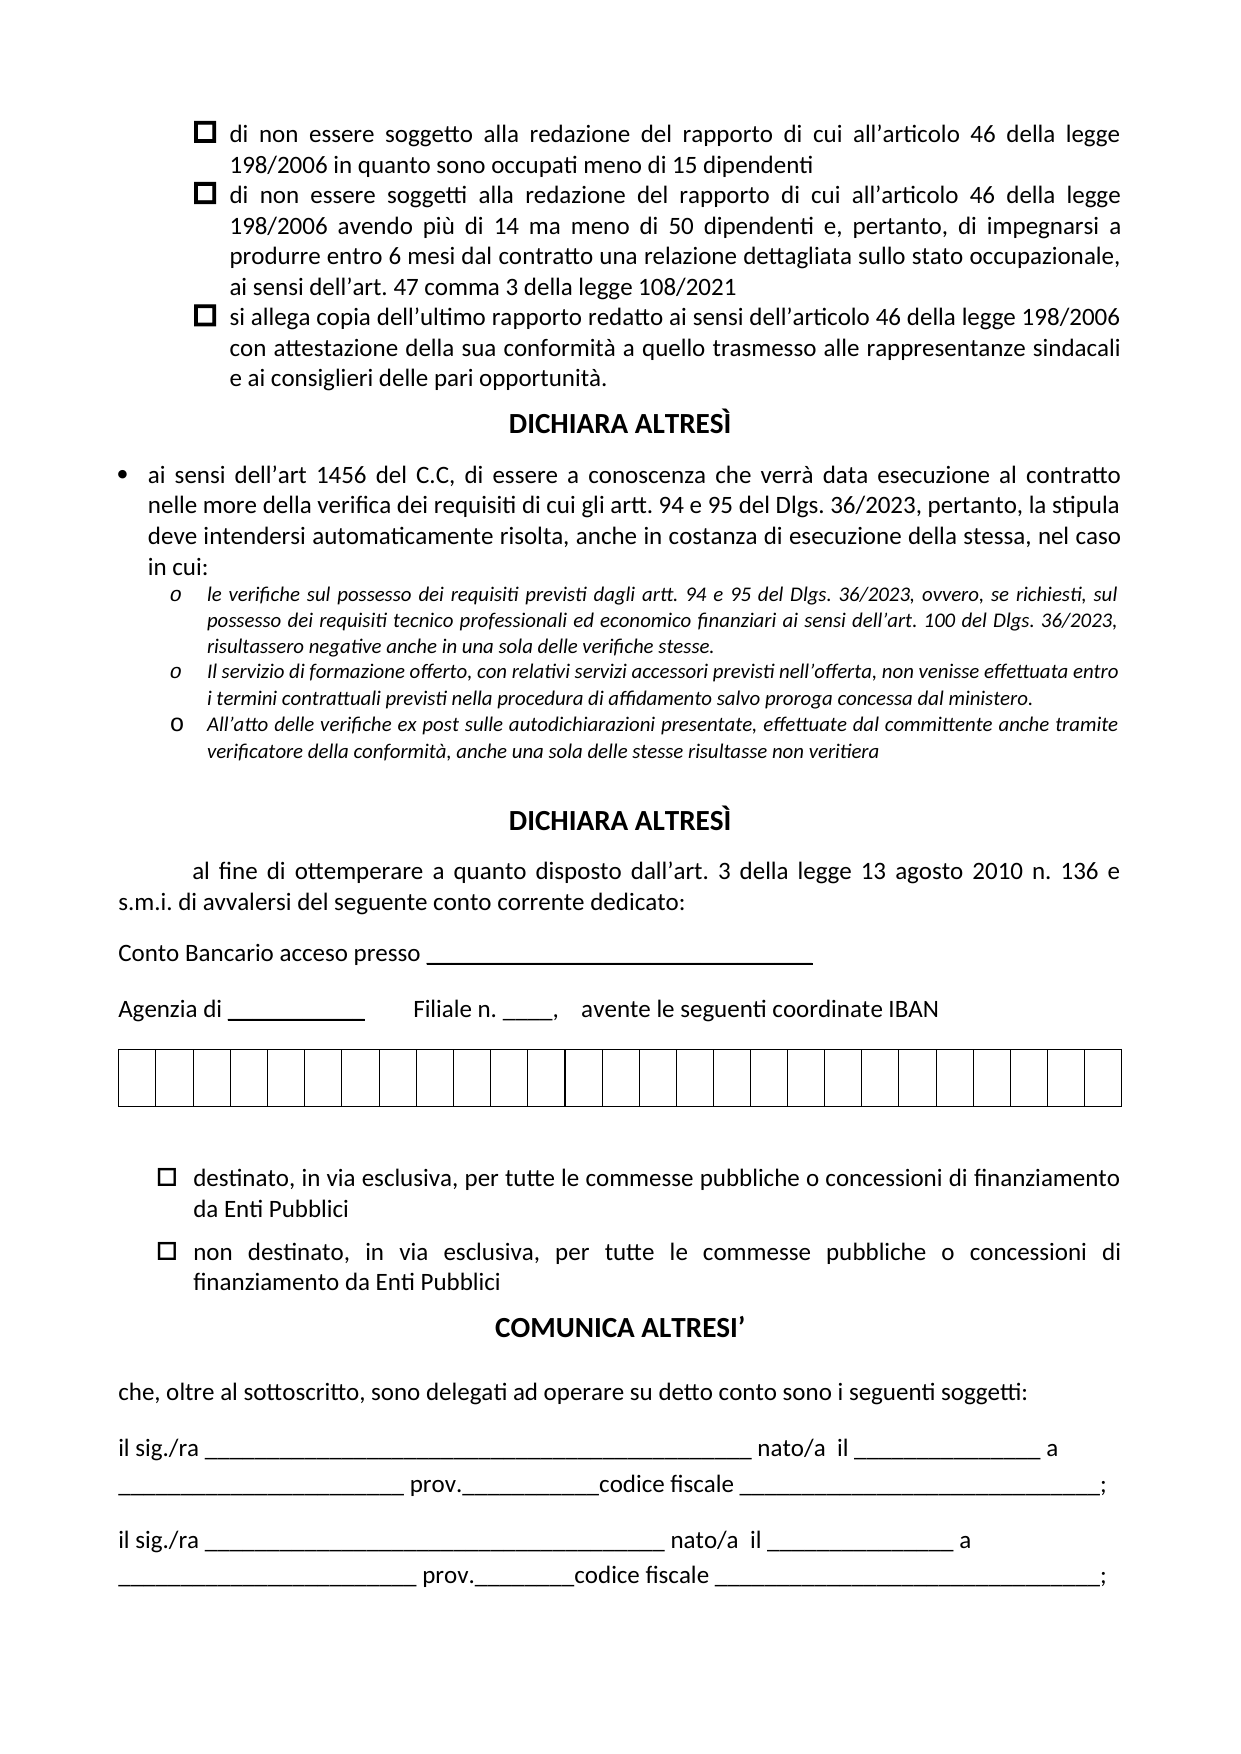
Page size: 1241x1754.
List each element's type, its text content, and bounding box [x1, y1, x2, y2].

list si allega copia dell’ultimo rapporto redatto ai sensi dell’articolo 46 della legge 198/2006 con attestazione della sua conformità a quello trasmesso alle rappresentanze sindacali e ai consiglieri delle pari opportunità. [192, 301, 1122, 393]
table_header [566, 1050, 602, 1106]
table_header [194, 1050, 230, 1106]
list destinato, in via esclusiva, per tutte le commesse pubbliche o concessioni di finanziamento da Enti Pubblici [156, 1162, 1122, 1223]
text che, oltre al sottoscritto, sono delegati ad operare su detto conto sono i seguenti soggetti: [118, 1371, 1122, 1407]
list Il servizio di formazione offerto, con relativi servizi accessori previsti nell’offerta, non venisse effettuata entro i termini contrattuali previsti nella procedura di affidamento salvo proroga concessa dal ministero. [169, 658, 1122, 710]
text il sig./ra _____________________________________ nato/a il _______________ a ________________________ prov.________codice fiscale _______________________________; [118, 1519, 1122, 1590]
table_header [491, 1050, 527, 1106]
text al fine di ottemperare a quanto disposto dall’art. 3 della legge 13 agosto 2010 n. 136 e s.m.i. di avvalersi del seguente conto corrente dedicato: [118, 855, 1122, 916]
table_header [1085, 1050, 1121, 1106]
table_header [119, 1050, 155, 1106]
list le verifiche sul possesso dei requisiti previsti dagli artt. 94 e 95 del Dlgs. 36/2023, ovvero, se richiesti, sul possesso dei requisiti tecnico professionali ed economico finanziari ai sensi dell’art. 100 del Dlgs. 36/2023, risultassero negative anche in una sola delle verifiche stesse. [169, 581, 1122, 658]
table_header [454, 1050, 490, 1106]
table_header [417, 1050, 453, 1106]
table_header [342, 1050, 379, 1106]
table_header [1048, 1050, 1084, 1106]
table_header [899, 1050, 936, 1106]
list di non essere soggetti alla redazione del rapporto di cui all’articolo 46 della legge 198/2006 avendo più di 14 ma meno di 50 dipendenti e, pertanto, di impegnarsi a produrre entro 6 mesi dal contratto una relazione dettagliata sullo stato occupazionale, ai sensi dell’art. 47 comma 3 della legge 108/2021 [192, 179, 1122, 301]
table_header [380, 1050, 416, 1106]
table_header [751, 1050, 787, 1106]
text Conto Bancario acceso presso _______________________________ [118, 937, 1122, 968]
list non destinato, in via esclusiva, per tutte le commesse pubbliche o concessioni di finanziamento da Enti Pubblici [156, 1236, 1122, 1297]
text DICHIARA ALTRESÌ [118, 406, 1122, 441]
list di non essere soggetto alla redazione del rapporto di cui all’articolo 46 della legge 198/2006 in quanto sono occupati meno di 15 dipendenti [192, 118, 1122, 179]
table_header [528, 1050, 564, 1106]
text COMUNICA ALTRESI’ [118, 1309, 1122, 1345]
table_header [640, 1050, 676, 1106]
table_header [788, 1050, 824, 1106]
table_header [974, 1050, 1010, 1106]
table_header [305, 1050, 341, 1106]
list All’atto delle verifiche ex post sulle autodichiarazioni presentate, effettuate dal committente anche tramite verificatore della conformità, anche una sola delle stesse risultasse non veritiera [169, 710, 1122, 764]
table_header [677, 1050, 713, 1106]
table_header [825, 1050, 861, 1106]
list ai sensi dell’art 1456 del C.C, di essere a conoscenza che verrà data esecuzione al contratto nelle more della verifica dei requisiti di cui gli artt. 94 e 95 del Dlgs. 36/2023, pertanto, la stipula deve intendersi automaticamente risolta, anche in costanza di esecuzione della stessa, nel caso in cui: [118, 459, 1122, 581]
table_header [268, 1050, 304, 1106]
table_header [1011, 1050, 1047, 1106]
table_header [937, 1050, 973, 1106]
table_header [156, 1050, 193, 1106]
text Agenzia di ___________ Filiale n. ____, avente le seguenti coordinate IBAN [118, 993, 1122, 1024]
text il sig./ra ____________________________________________ nato/a il _______________ a _______________________ prov.___________codice fiscale _____________________________; [118, 1428, 1122, 1498]
text DICHIARA ALTRESÌ [118, 802, 1122, 838]
table_header [714, 1050, 750, 1106]
table_header [603, 1050, 639, 1106]
table_header [231, 1050, 267, 1106]
table_header [862, 1050, 898, 1106]
